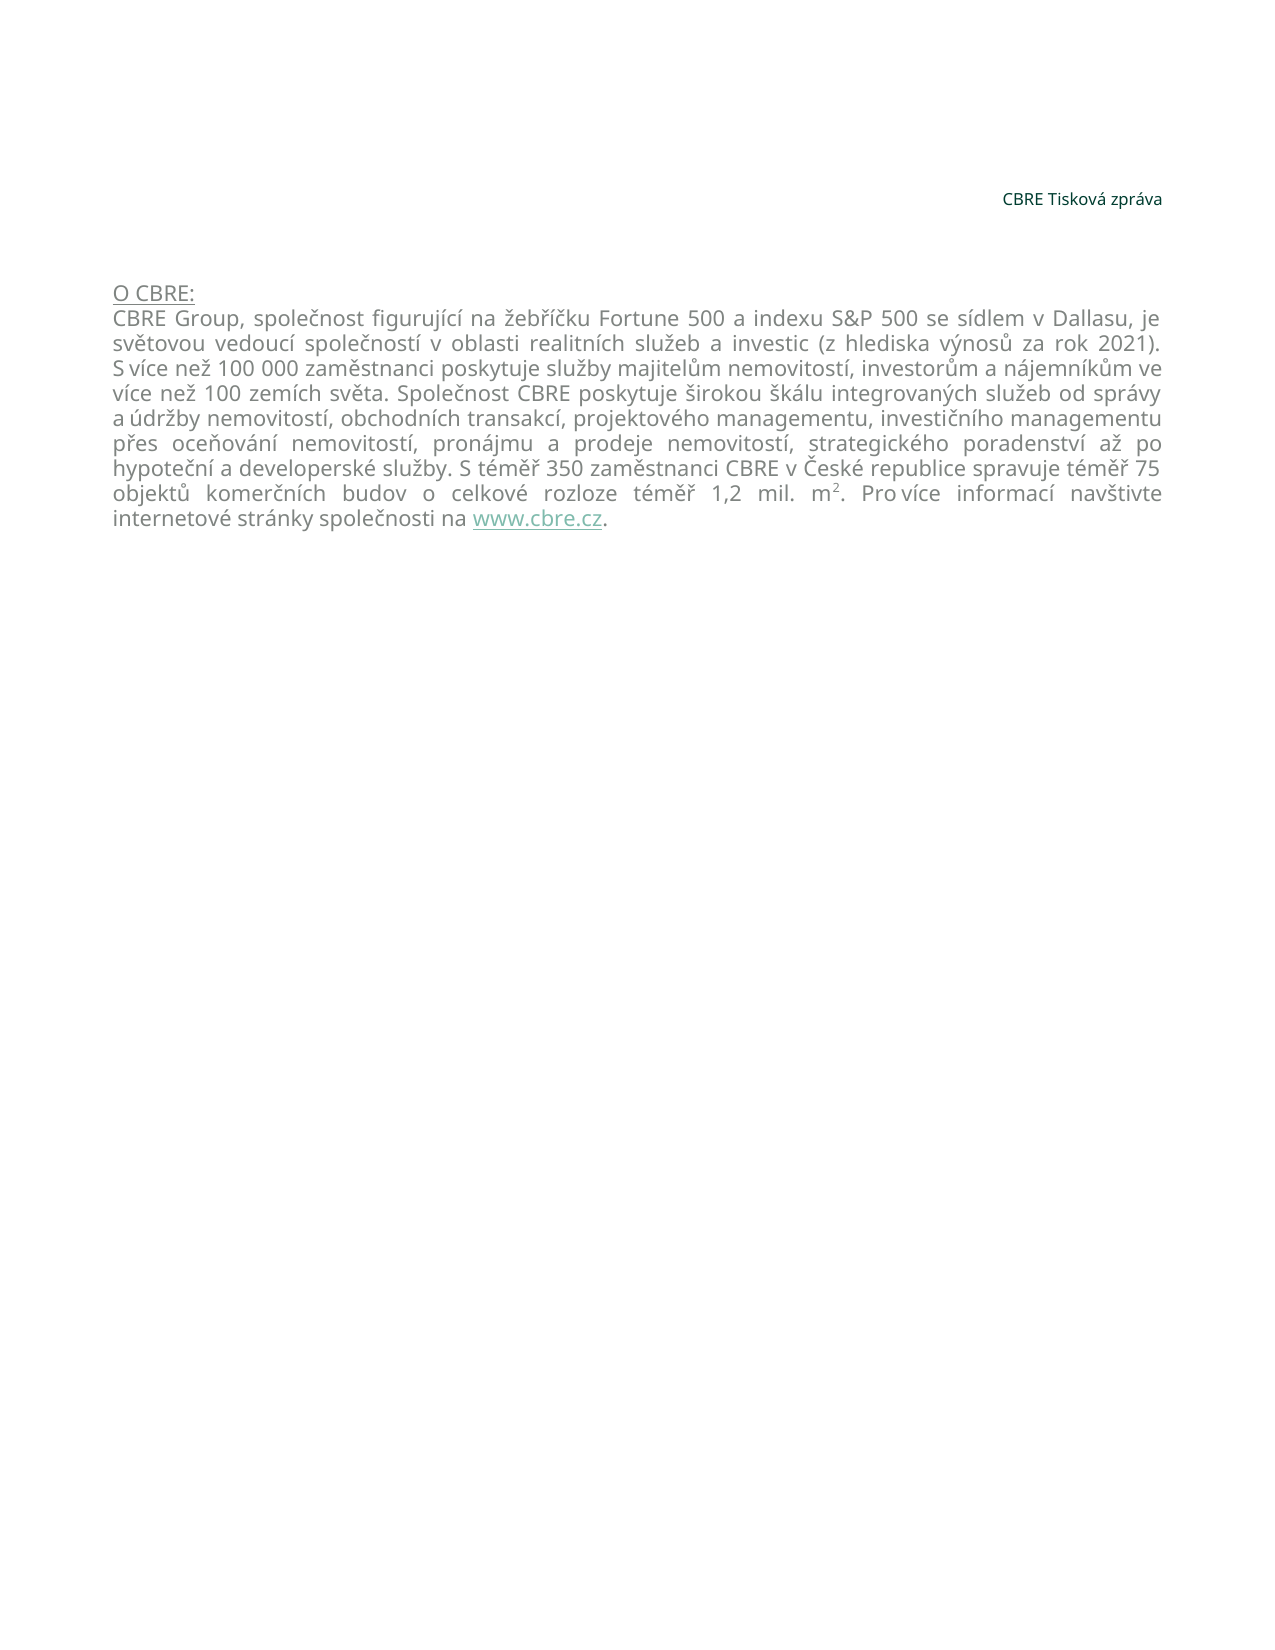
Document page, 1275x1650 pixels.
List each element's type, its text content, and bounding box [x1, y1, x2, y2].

text CBRE Group, společnost figurující na žebříčku Fortune 500 a indexu S&P 500 se sídlem v Dallasu, je světovou vedoucí společností v oblasti realitních služeb a investic (z hlediska výnosů za rok 2021). S více než 100 000 zaměstnanci poskytuje služby majitelům nemovitostí, investorům a nájemníkům ve více než 100 zemích světa. Společnost CBRE poskytuje širokou škálu integrovaných služeb od správy a údržby nemovitostí, obchodních transakcí, projektového managementu, investičního managementu přes oceňování nemovitostí, pronájmu a prodeje nemovitostí, strategického poradenství až po hypoteční a developerské služby. S téměř 350 zaměstnanci CBRE v České republice spravuje téměř 75 objektů komerčních budov o celkové rozloze téměř 1,2 mil. m2. Pro více informací navštivte internetové stránky společnosti na www.cbre.cz. [112, 307, 1162, 532]
text O CBRE: [112, 282, 1162, 307]
